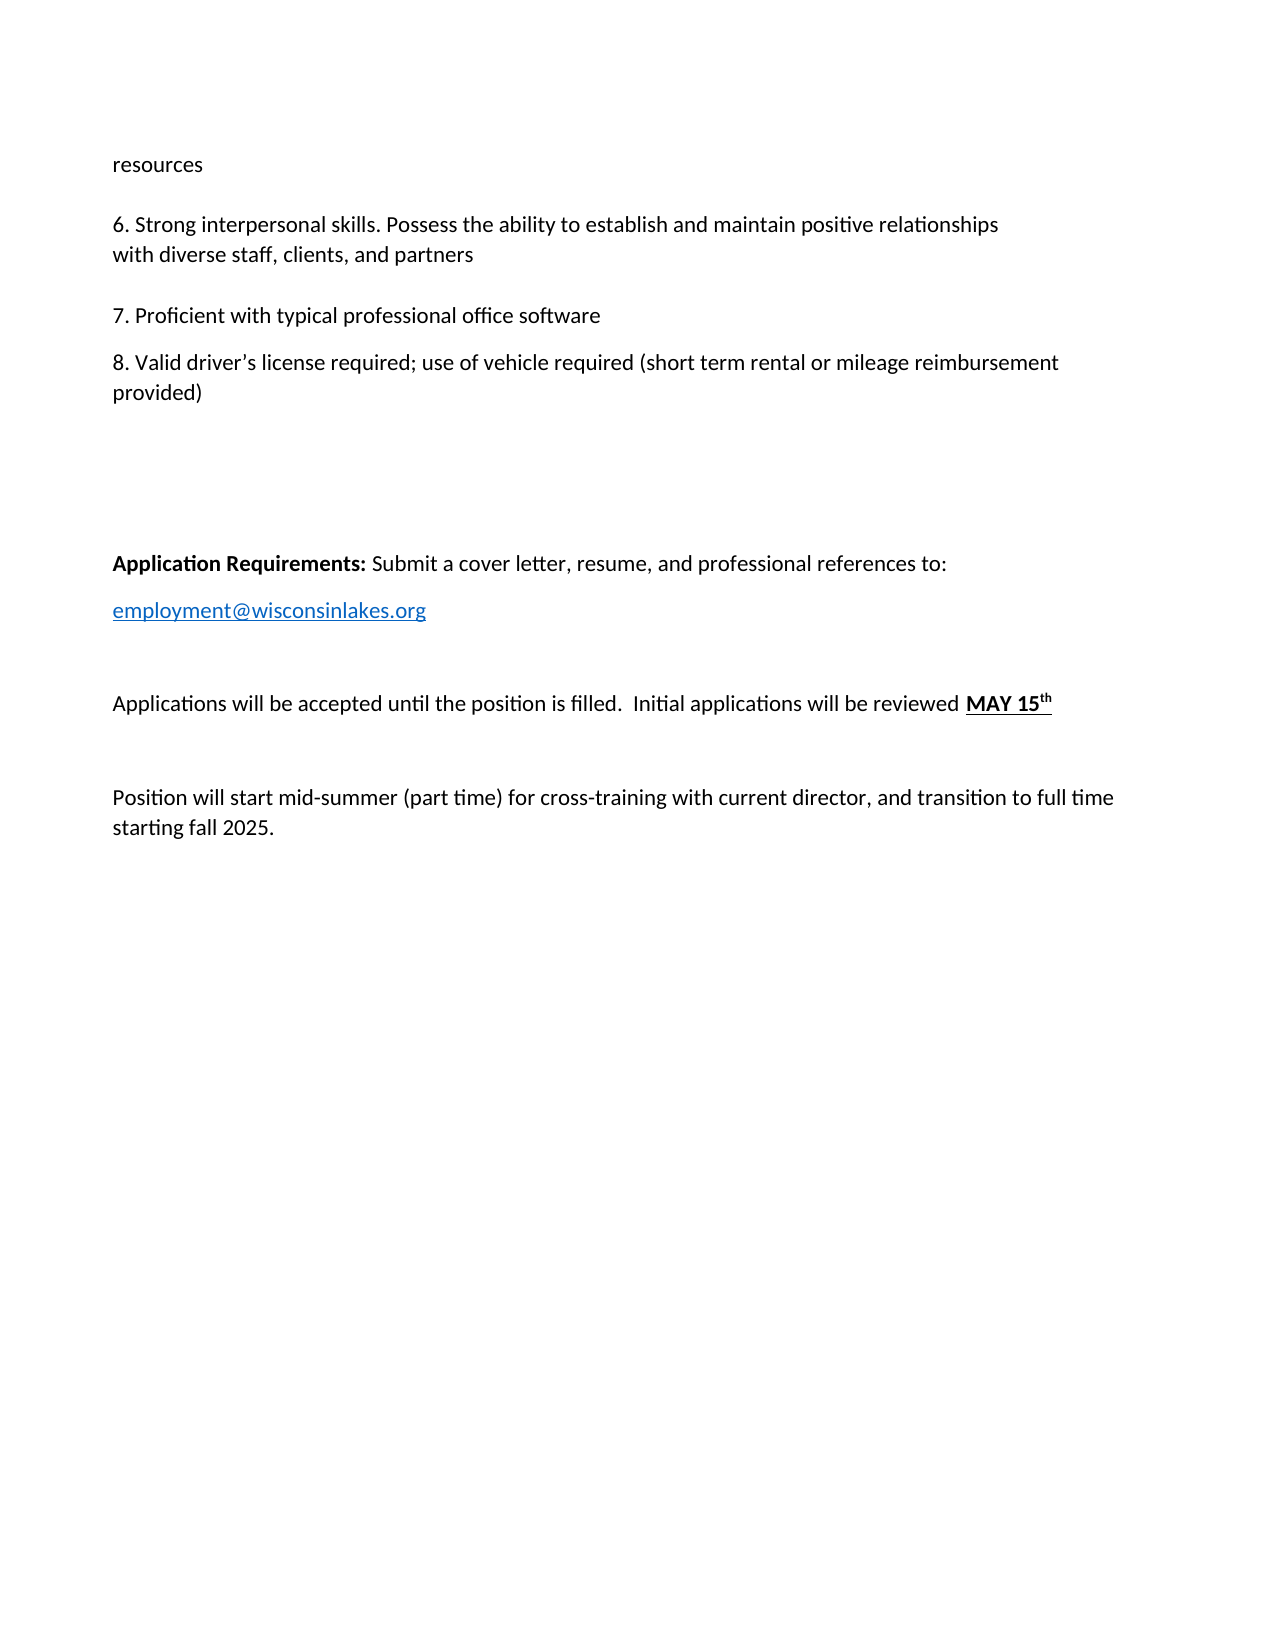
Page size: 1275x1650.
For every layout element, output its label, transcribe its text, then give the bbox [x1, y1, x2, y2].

text 8. Valid driver’s license required; use of vehicle required (short term rental or mileage reimbursement [112, 348, 1162, 376]
text resources [112, 150, 1162, 178]
text with diverse staff, clients, and partners [112, 241, 1162, 269]
text Applications will be accepted until the position is filled. Initial applications will be reviewed MAY 15th [112, 689, 1162, 718]
text Position will start mid-summer (part time) for cross-training with current director, and transition to full time starting fall 2025. [112, 783, 1162, 842]
text 7. Proficient with typical professional office software [112, 301, 1162, 329]
text provided) [112, 378, 1162, 406]
text Application Requirements: Submit a cover letter, resume, and professional references to: [112, 549, 1162, 577]
text employment@wisconsinlakes.org [112, 596, 1162, 624]
text 6. Strong interpersonal skills. Possess the ability to establish and maintain positive relationships [112, 210, 1162, 238]
